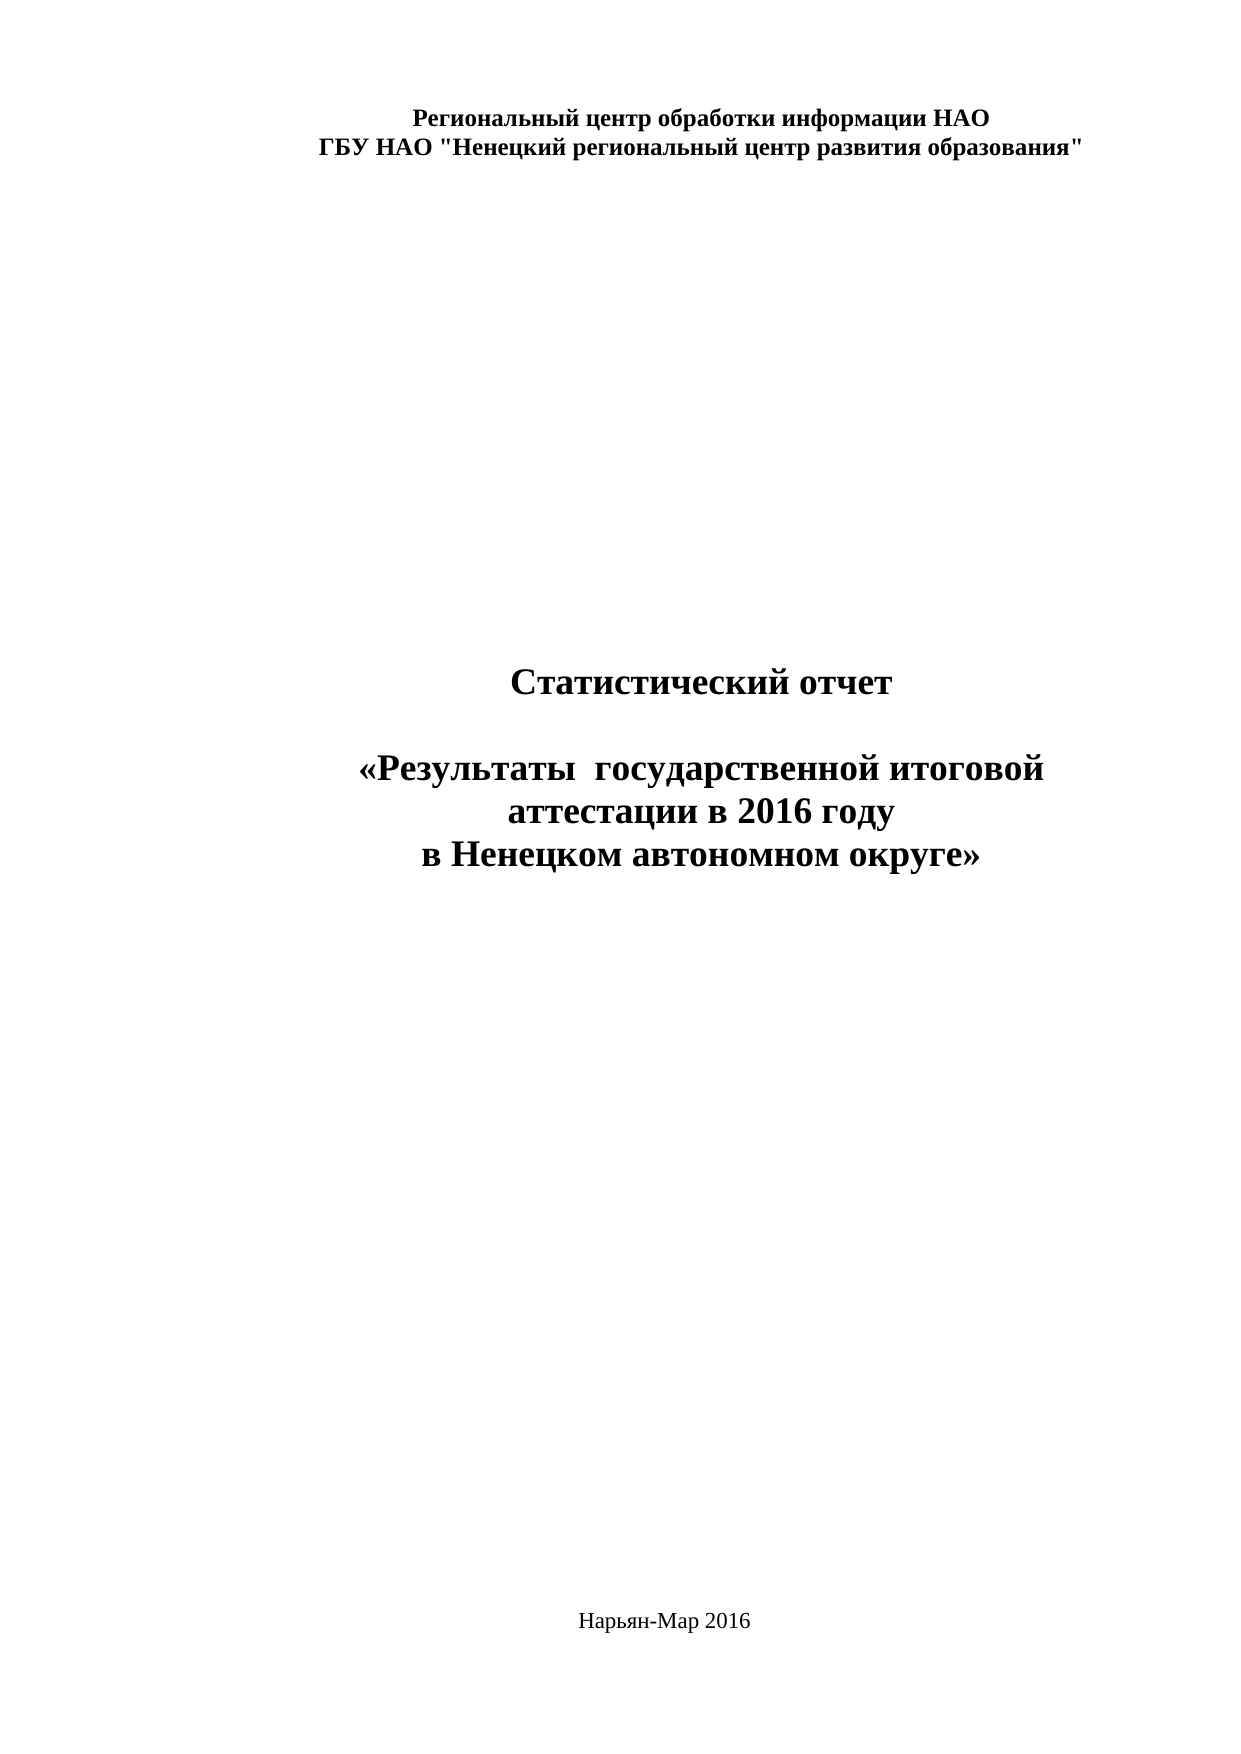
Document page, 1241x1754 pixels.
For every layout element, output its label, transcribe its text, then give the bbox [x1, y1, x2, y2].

text Региональный центр обработки информации НАО [177, 103, 1152, 132]
text ГБУ НАО "Ненецкий региональный центр развития образования" [177, 132, 1152, 161]
text «Результаты государственной итоговой [177, 746, 1152, 789]
text в Ненецком автономном округе» [177, 832, 1152, 875]
text аттестации в 2016 году [177, 789, 1152, 832]
text Нарьян-Мар 2016 [177, 1607, 1152, 1634]
text Статистический отчет [177, 659, 1152, 702]
